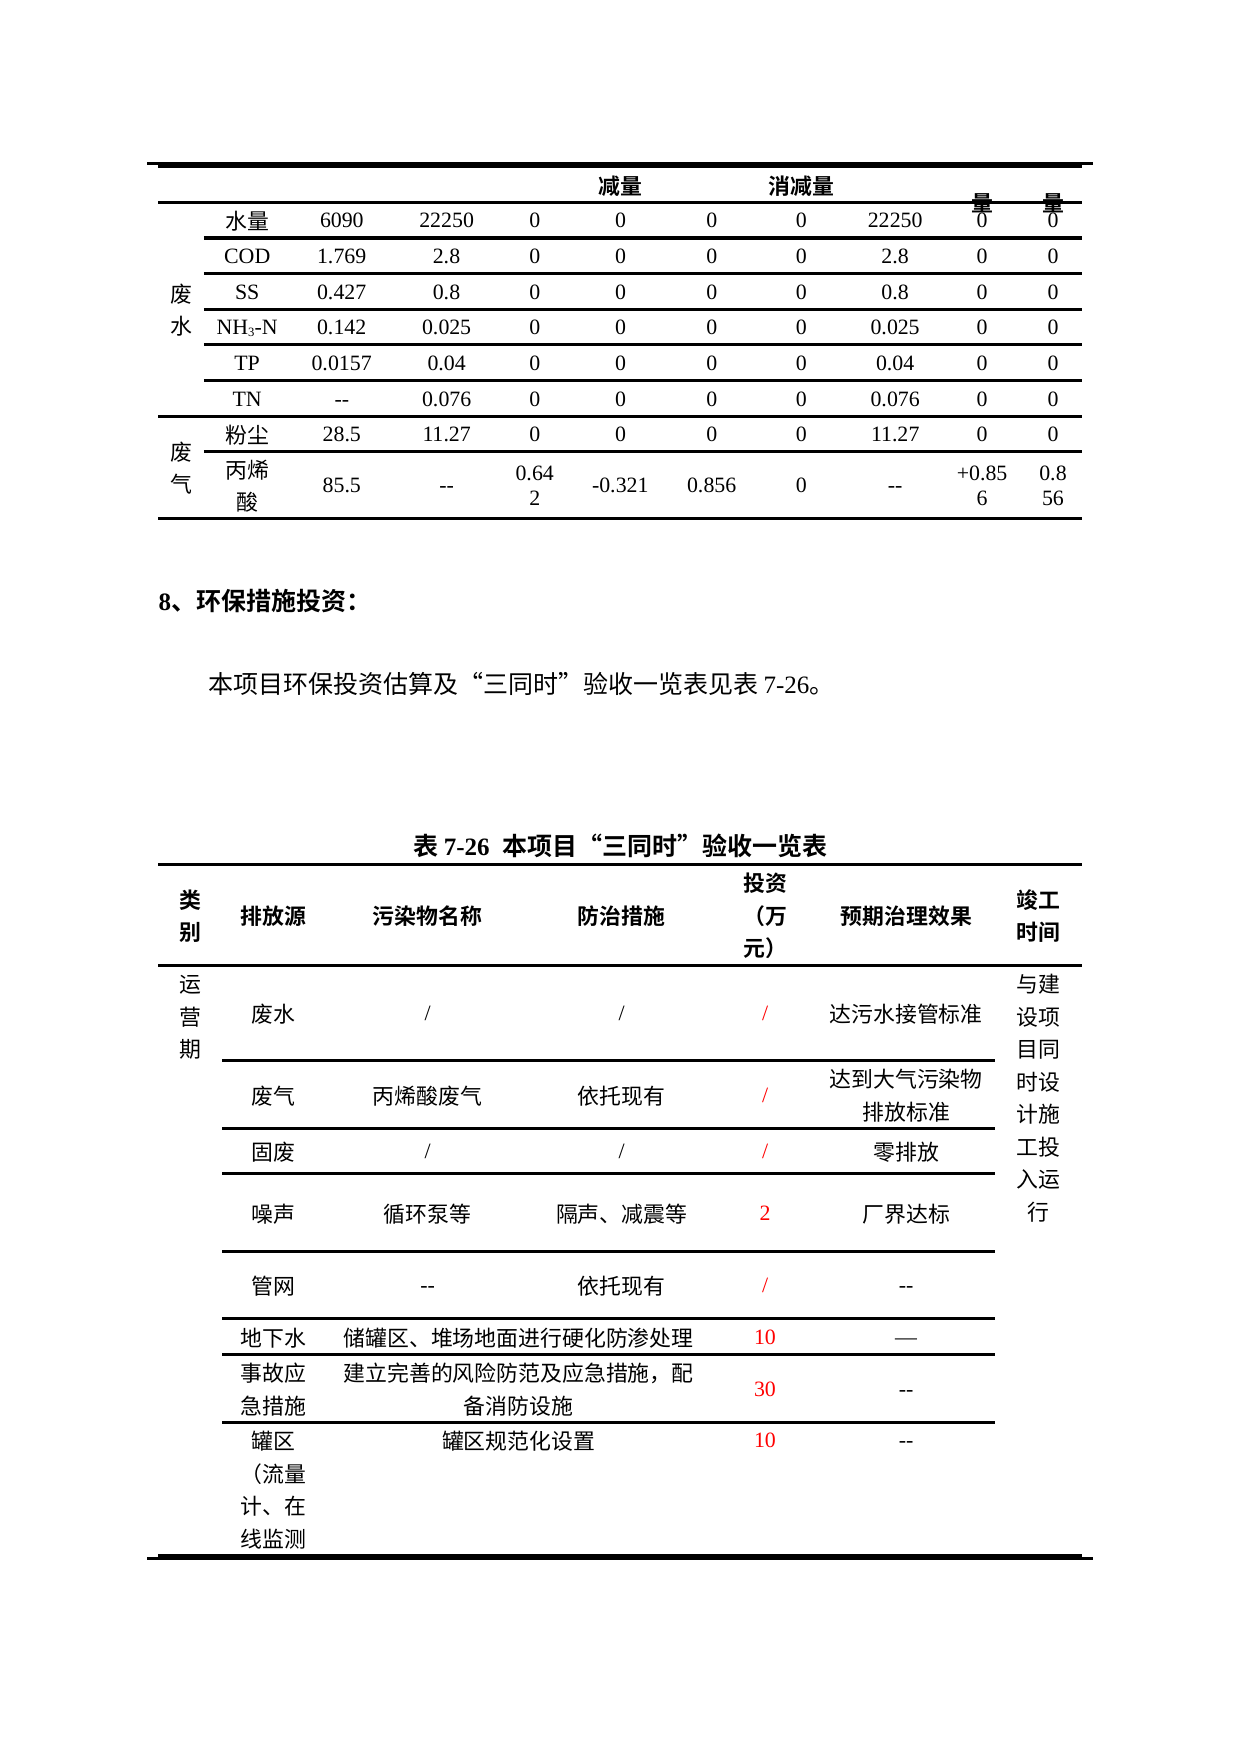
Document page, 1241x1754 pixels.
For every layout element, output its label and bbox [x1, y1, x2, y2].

table_header [147, 165, 1093, 1557]
